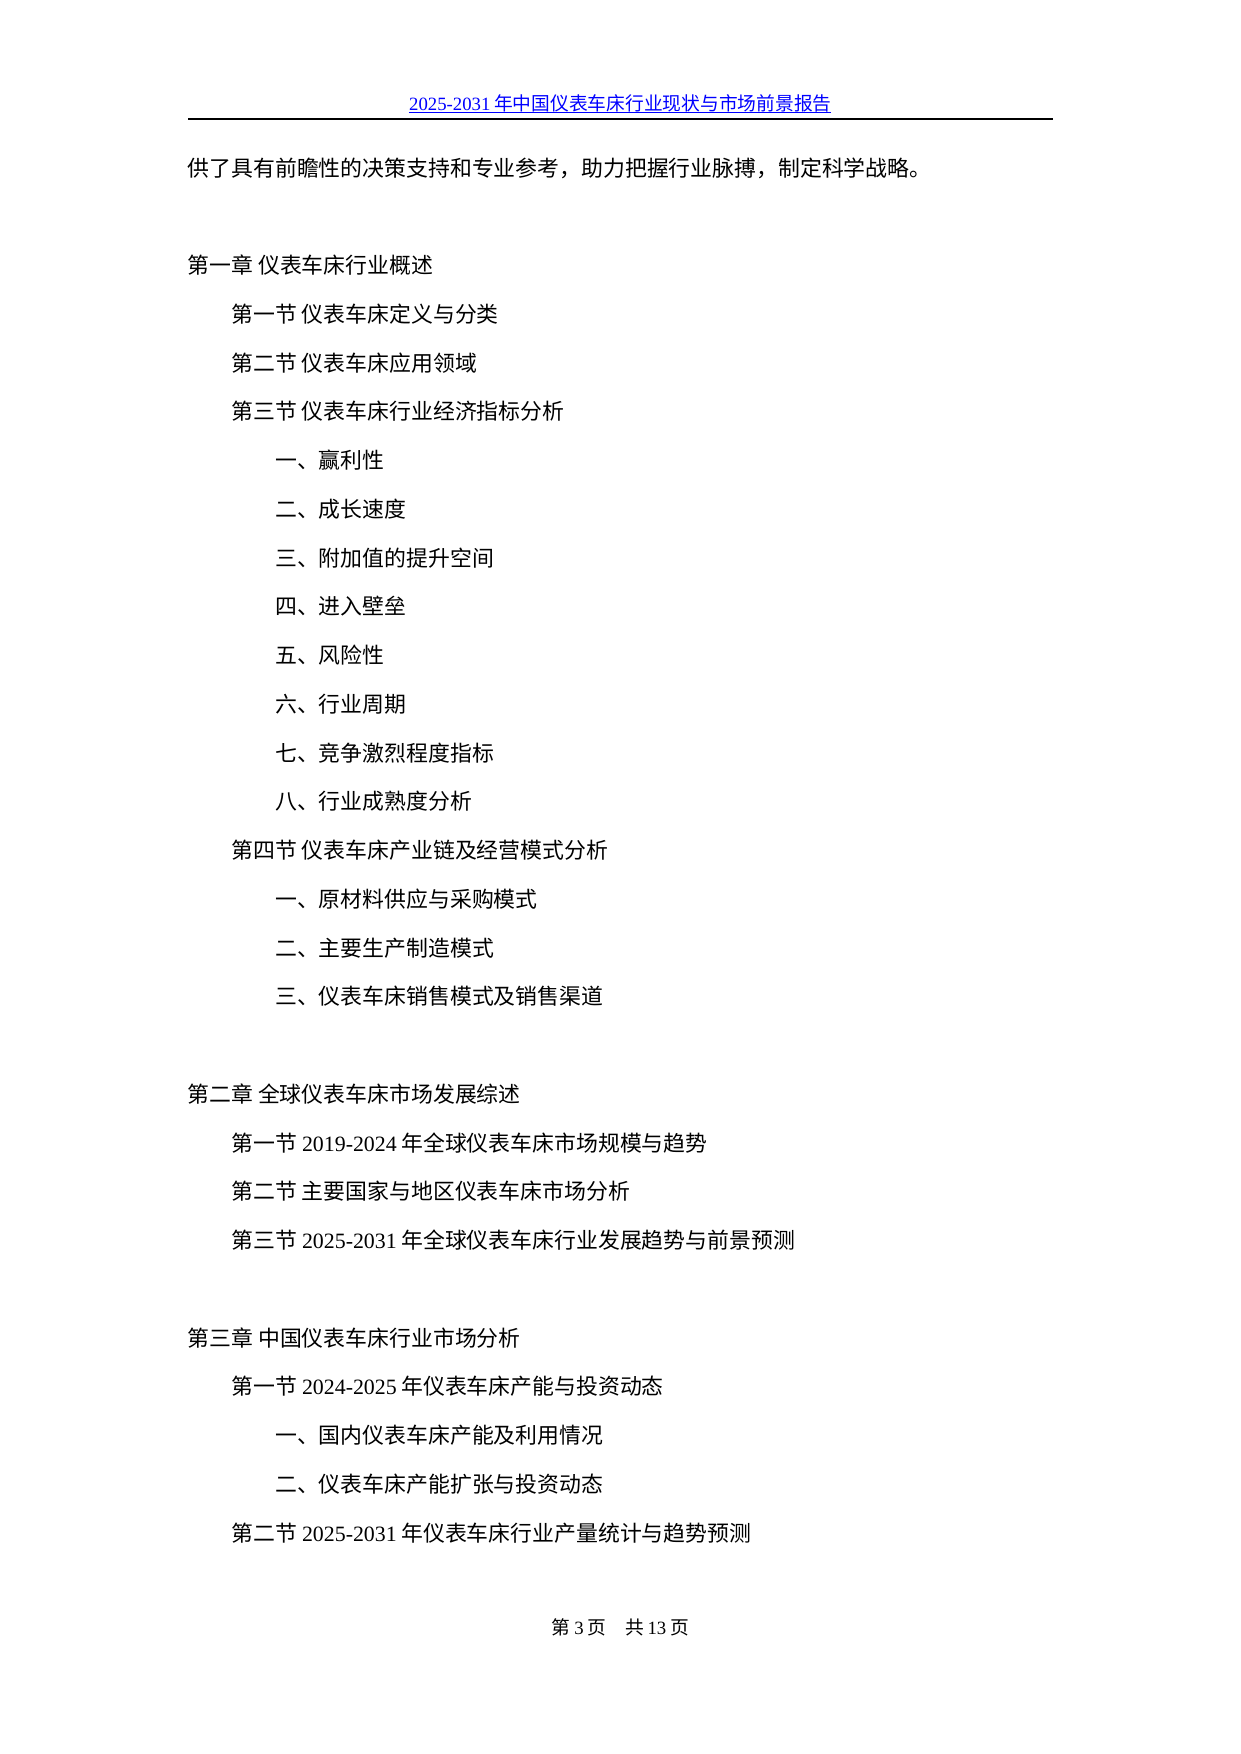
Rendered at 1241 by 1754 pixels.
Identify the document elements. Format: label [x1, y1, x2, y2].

text [187, 150, 1053, 1548]
